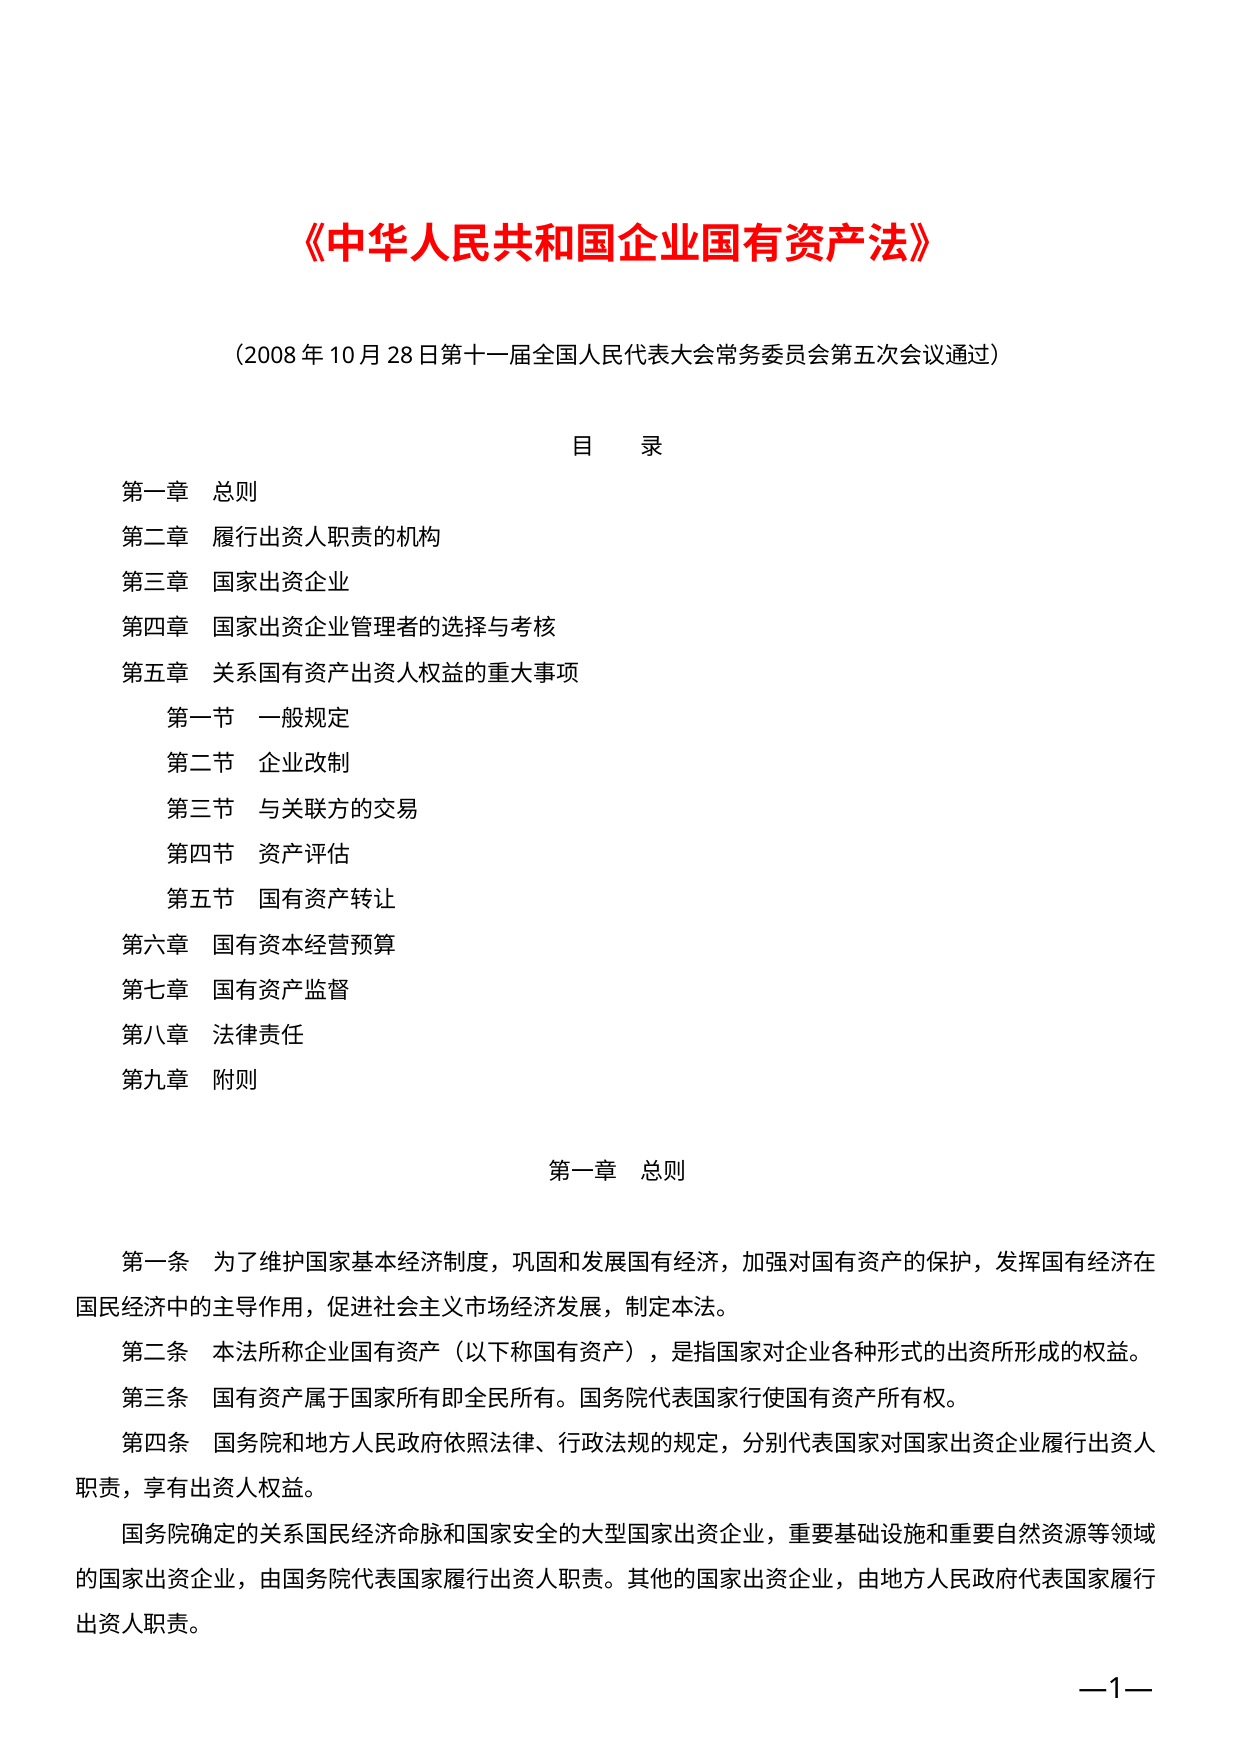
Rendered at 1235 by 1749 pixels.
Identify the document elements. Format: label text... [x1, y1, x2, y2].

text 第一章 总则 [75, 1147, 1159, 1192]
text 第六章 国有资本经营预算 [75, 920, 1159, 966]
text 第四章 国家出资企业管理者的选择与考核 [75, 603, 1159, 648]
text 第五节 国有资产转让 [75, 875, 1159, 920]
text （2008年10月28日第十一届全国人民代表大会常务委员会第五次会议通过） [142, 331, 1093, 377]
text 第二条 本法所称企业国有资产（以下称国有资产），是指国家对企业各种形式的出资所形成的权益。 [75, 1328, 1159, 1373]
text 第四节 资产评估 [75, 830, 1159, 875]
text 目 录 [75, 422, 1159, 467]
text 第五章 关系国有资产出资人权益的重大事项 [75, 648, 1159, 694]
text 第七章 国有资产监督 [75, 966, 1159, 1011]
text 第二节 企业改制 [75, 739, 1159, 784]
text 第三节 与关联方的交易 [75, 784, 1159, 830]
text 第八章 法律责任 [75, 1011, 1159, 1056]
text 国务院确定的关系国民经济命脉和国家安全的大型国家出资企业，重要基础设施和重要自然资源等领域的国家出资企业，由国务院代表国家履行出资人职责。其他的国家出资企业，由地方人民政府代表国家履行出资人职责。 [75, 1509, 1159, 1645]
text 第四条 国务院和地方人民政府依照法律、行政法规的规定，分别代表国家对国家出资企业履行出资人职责，享有出资人权益。 [75, 1419, 1159, 1509]
text 第一节 一般规定 [75, 694, 1159, 739]
text 第二章 履行出资人职责的机构 [75, 513, 1159, 558]
text 第一条 为了维护国家基本经济制度，巩固和发展国有经济，加强对国有资产的保护，发挥国有经济在国民经济中的主导作用，促进社会主义市场经济发展，制定本法。 [75, 1238, 1159, 1328]
text 第一章 总则 [75, 467, 1159, 513]
text 第三章 国家出资企业 [75, 558, 1159, 603]
text 第九章 附则 [75, 1056, 1159, 1102]
text 《中华人民共和国企业国有资产法》 [75, 195, 1159, 286]
text 第三条 国有资产属于国家所有即全民所有。国务院代表国家行使国有资产所有权。 [75, 1373, 1159, 1419]
